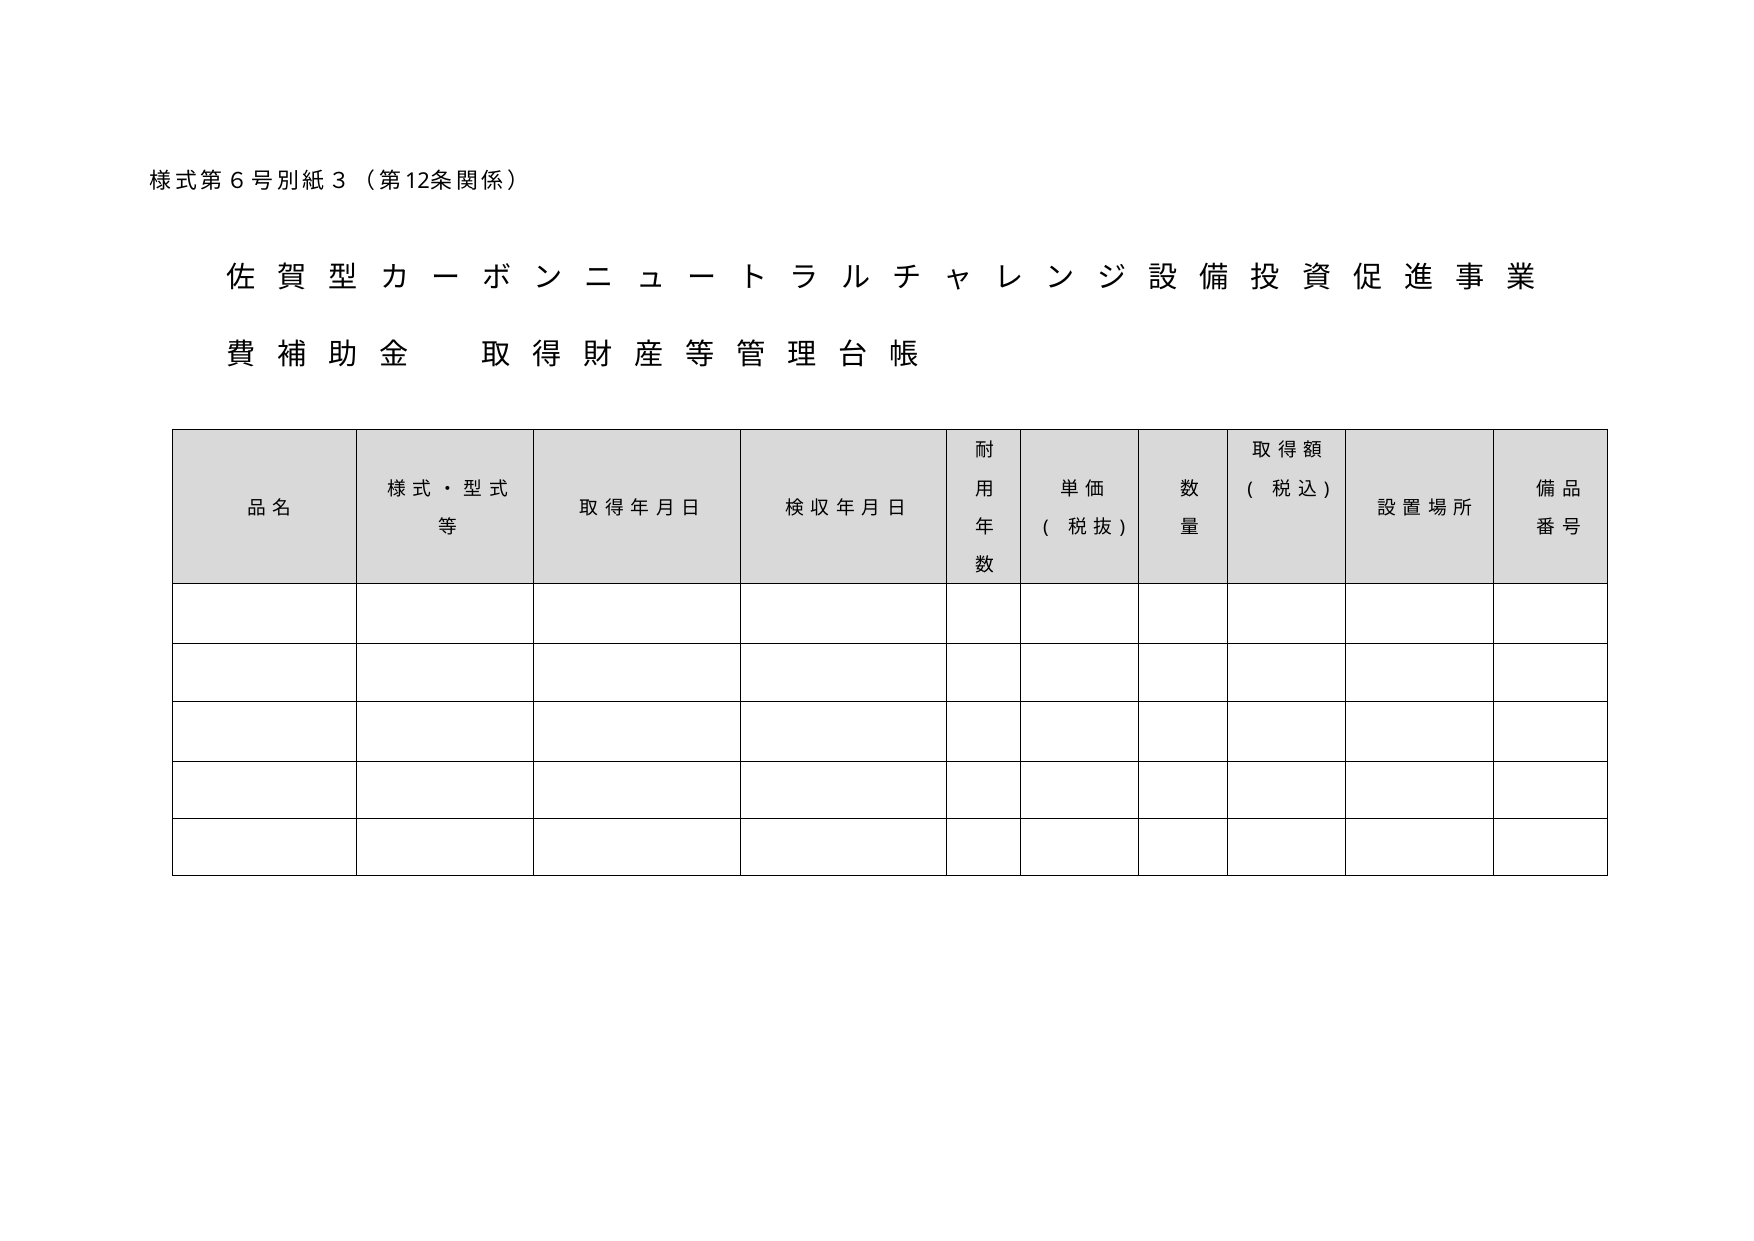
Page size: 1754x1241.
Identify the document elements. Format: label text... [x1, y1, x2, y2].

table_cell [534, 819, 740, 875]
table_cell [1494, 644, 1607, 701]
text 様式第６号別紙３（第12条関係） [149, 160, 1604, 198]
table_cell [1021, 644, 1138, 701]
table_cell [173, 819, 356, 875]
table_cell [947, 702, 1020, 761]
table_header 数量 [1139, 430, 1227, 583]
text 佐賀型カーボンニュートラルチャレンジ設備投資促進事業費補助金 取得財産等管理台帳 [217, 237, 1559, 390]
table_cell [1494, 702, 1607, 761]
table_cell [741, 762, 946, 818]
table_cell [947, 584, 1020, 643]
table_cell [357, 644, 533, 701]
table_header 品名 [173, 430, 356, 583]
table_cell [1228, 584, 1345, 643]
table_header 様式・型式等 [357, 430, 533, 583]
table_cell [1139, 584, 1227, 643]
table_cell [357, 819, 533, 875]
table_cell [1346, 584, 1493, 643]
table_cell [1346, 762, 1493, 818]
table_cell [1494, 584, 1607, 643]
table_cell [1346, 702, 1493, 761]
table_header 単価 (税抜) [1021, 430, 1138, 583]
table_header 備品番号 [1494, 430, 1607, 583]
table_header 取得年月日 [534, 430, 740, 583]
table_cell [741, 644, 946, 701]
table_cell [173, 762, 356, 818]
table_cell [1228, 762, 1345, 818]
table_cell [1021, 819, 1138, 875]
table_cell [173, 584, 356, 643]
table_header 設置場所 [1346, 430, 1493, 583]
table_cell [741, 584, 946, 643]
table_cell [534, 702, 740, 761]
table_cell [1139, 819, 1227, 875]
table_header 取得額 (税込) [1228, 430, 1345, 583]
table_cell [1139, 702, 1227, 761]
table_cell [1021, 702, 1138, 761]
table_cell [741, 819, 946, 875]
table_cell [741, 702, 946, 761]
table_cell [947, 644, 1020, 701]
table_cell [1139, 762, 1227, 818]
table_cell [1228, 702, 1345, 761]
table_cell [534, 762, 740, 818]
table_cell [947, 762, 1020, 818]
table_cell [357, 702, 533, 761]
table_header 耐用 年数 [947, 430, 1020, 583]
table_cell [357, 584, 533, 643]
table_cell [1494, 762, 1607, 818]
table_cell [534, 644, 740, 701]
table_cell [1494, 819, 1607, 875]
table_cell [1021, 762, 1138, 818]
table_header 検収年月日 [741, 430, 946, 583]
table_cell [1346, 819, 1493, 875]
table_cell [534, 584, 740, 643]
table_cell [1228, 819, 1345, 875]
table_cell [173, 644, 356, 701]
table_cell [173, 702, 356, 761]
table_cell [357, 762, 533, 818]
table_cell [1139, 644, 1227, 701]
table_cell [1021, 584, 1138, 643]
table_cell [947, 819, 1020, 875]
table_cell [1228, 644, 1345, 701]
table_cell [1346, 644, 1493, 701]
